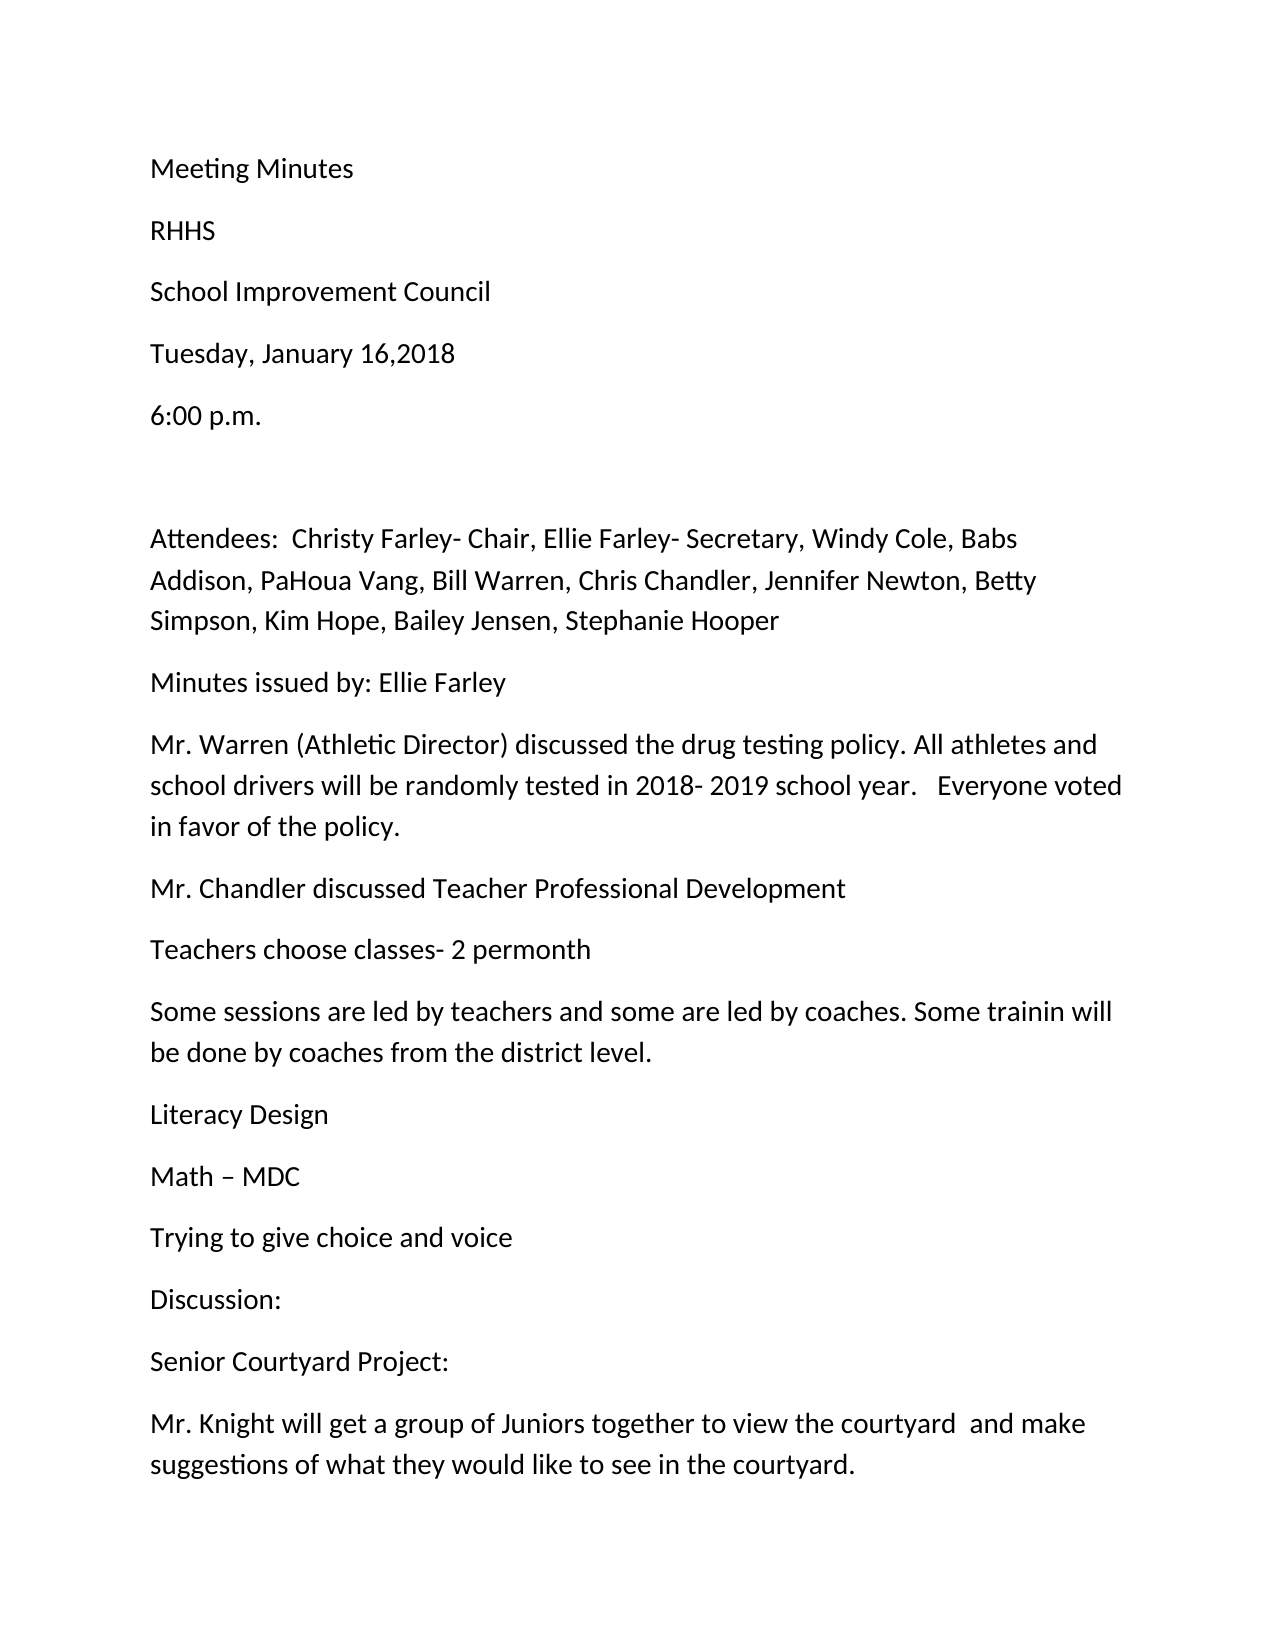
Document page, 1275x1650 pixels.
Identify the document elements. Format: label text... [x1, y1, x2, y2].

text Meeting Minutes [150, 150, 1125, 186]
text Some sessions are led by teachers and some are led by coaches. Some trainin will be done by coaches from the district level. [150, 993, 1125, 1070]
text Math – MDC [150, 1158, 1125, 1193]
text Discussion: [150, 1281, 1125, 1317]
text Mr. Chandler discussed Teacher Professional Development [150, 870, 1125, 905]
text Tuesday, January 16,2018 [150, 335, 1125, 371]
text School Improvement Council [150, 273, 1125, 309]
text Attendees: Christy Farley- Chair, Ellie Farley- Secretary, Windy Cole, Babs Addison, PaHoua Vang, Bill Warren, Chris Chandler, Jennifer Newton, Betty Simpson, Kim Hope, Bailey Jensen, Stephanie Hooper [150, 521, 1125, 638]
text Teachers choose classes- 2 permonth [150, 931, 1125, 967]
text Minutes issued by: Ellie Farley [150, 664, 1125, 700]
text 6:00 p.m. [150, 397, 1125, 433]
text RHHS [150, 212, 1125, 247]
text Senior Courtyard Project: [150, 1343, 1125, 1379]
text Literacy Design [150, 1096, 1125, 1132]
text Mr. Knight will get a group of Juniors together to view the courtyard and make suggestions of what they would like to see in the courtyard. [150, 1405, 1125, 1481]
text Trying to give choice and voice [150, 1219, 1125, 1255]
text Mr. Warren (Athletic Director) discussed the drug testing policy. All athletes and school drivers will be randomly tested in 2018- 2019 school year. Everyone voted in favor of the policy. [150, 726, 1125, 843]
